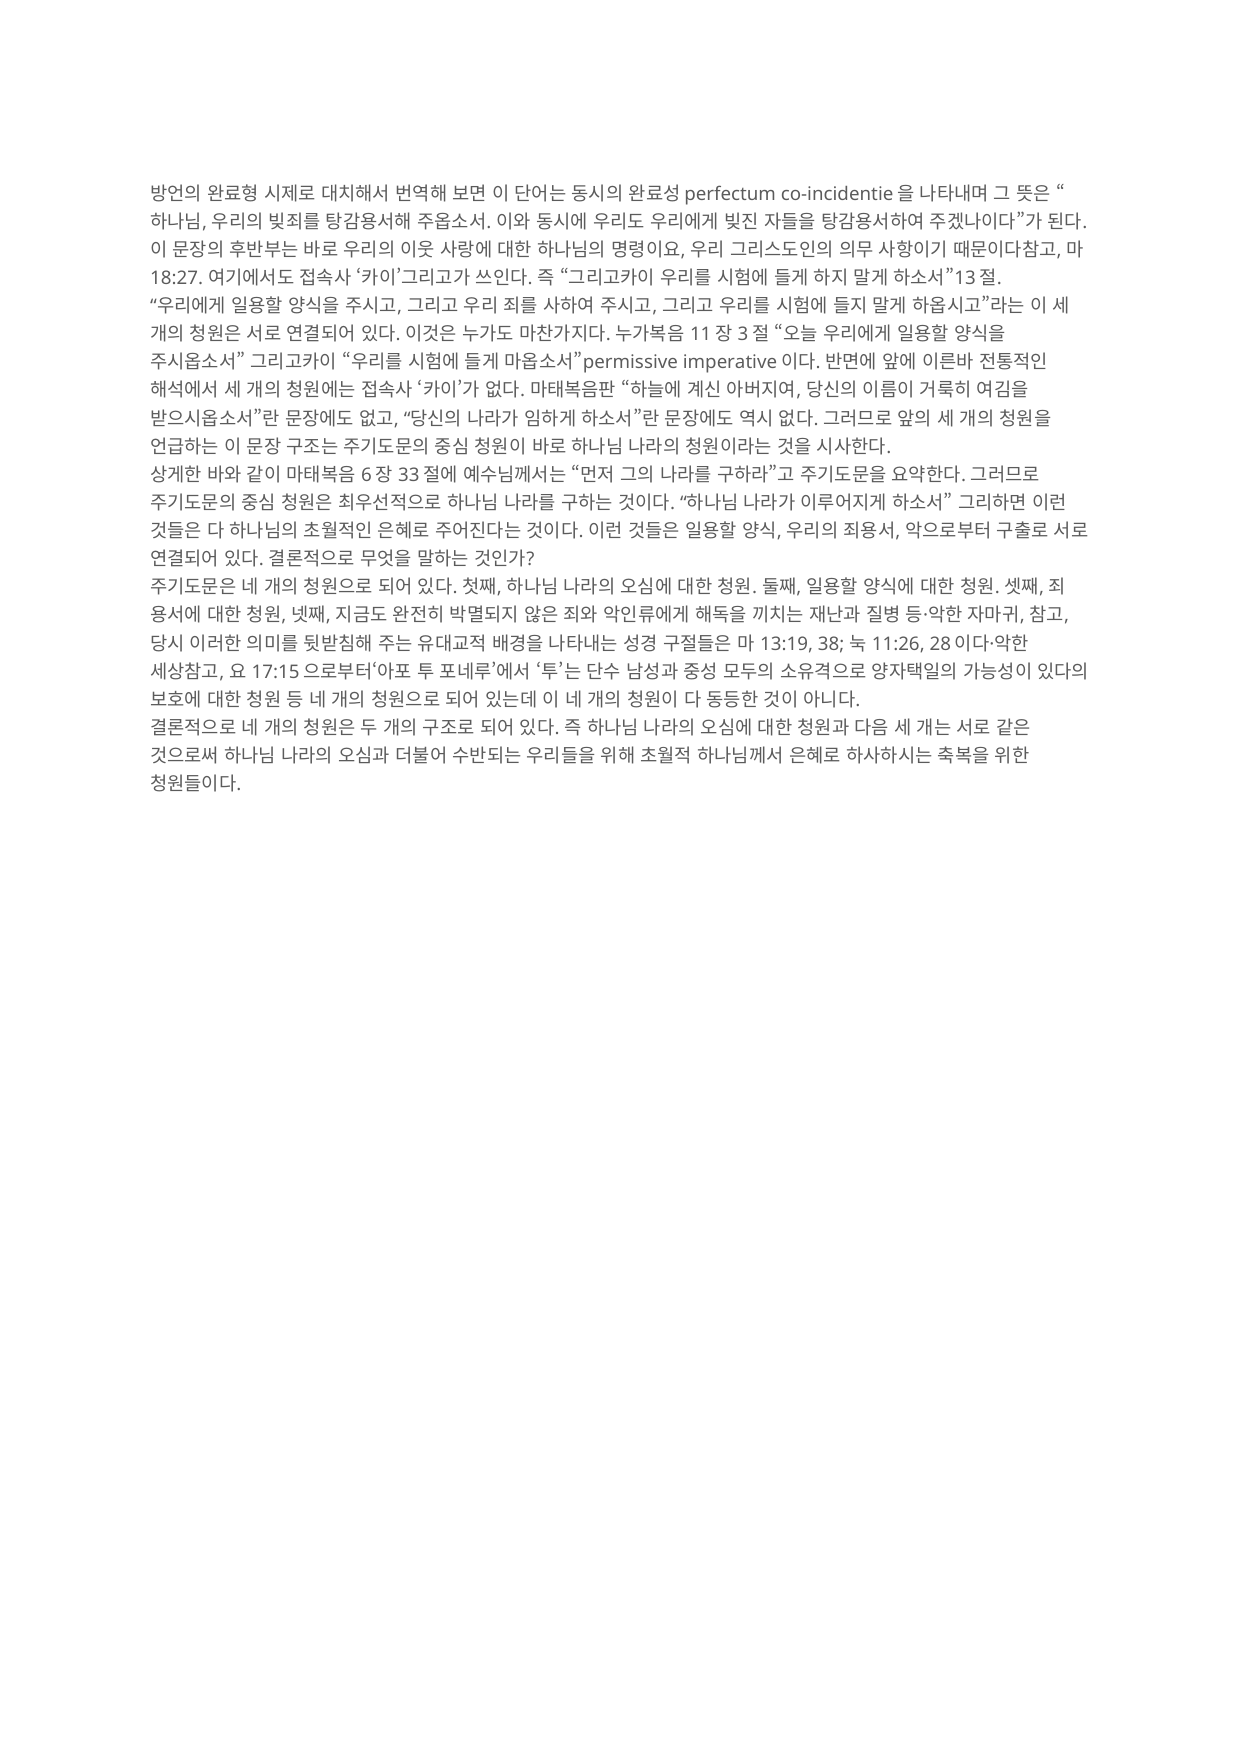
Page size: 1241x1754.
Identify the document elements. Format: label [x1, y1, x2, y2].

table_header [150, 177, 1090, 796]
